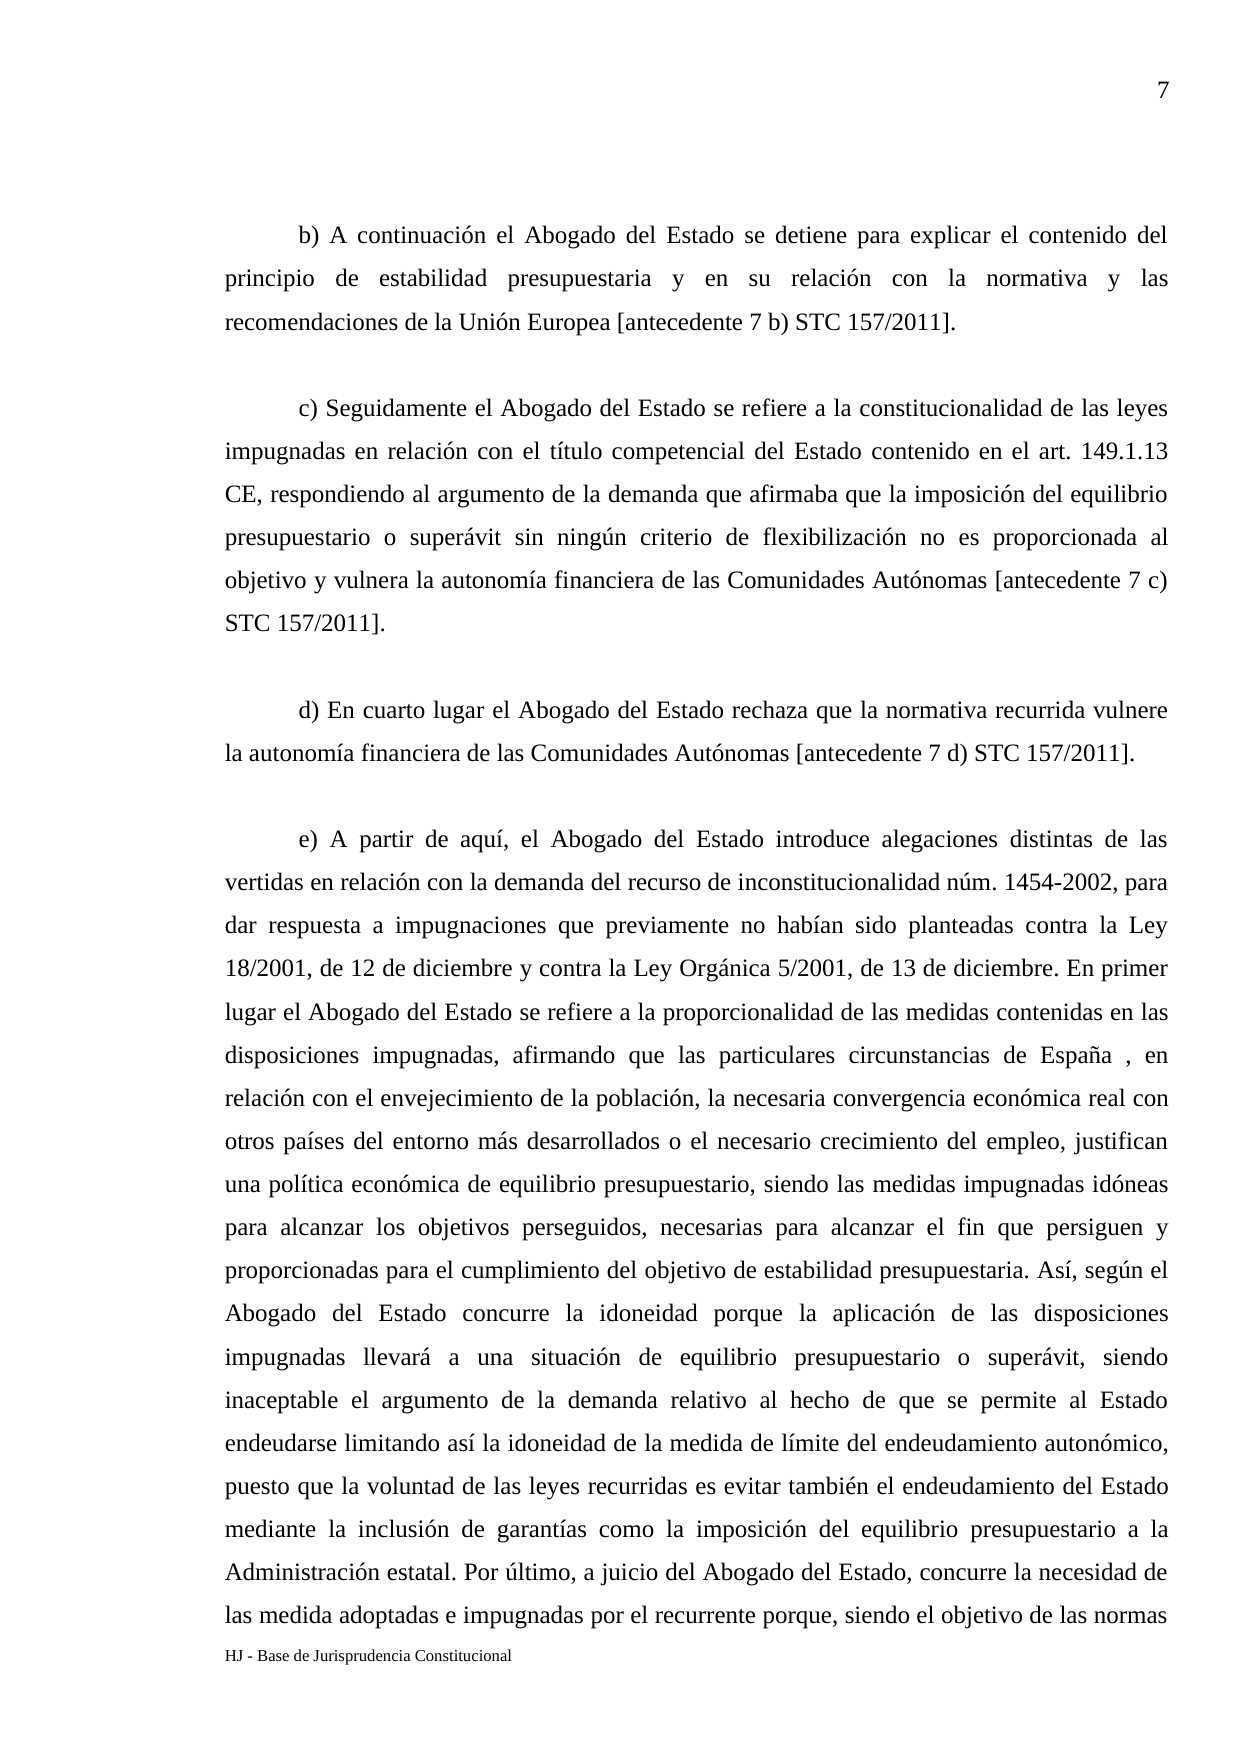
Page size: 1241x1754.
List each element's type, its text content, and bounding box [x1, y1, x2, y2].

text c) Seguidamente el Abogado del Estado se refiere a la constitucionalidad de las leyes impugnadas en relación con el título competencial del Estado contenido en el art. 149.1.13 CE, respondiendo al argumento de la demanda que afirmaba que la imposición del equilibrio presupuestario o superávit sin ningún criterio de flexibilización no es proporcionada al objetivo y vulnera la autonomía financiera de las Comunidades Autónomas [antecedente 7 c) STC 157/2011]. [224, 393, 1169, 637]
text d) En cuarto lugar el Abogado del Estado rechaza que la normativa recurrida vulnere la autonomía financiera de las Comunidades Autónomas [antecedente 7 d) STC 157/2011]. [224, 695, 1169, 767]
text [224, 824, 1169, 1629]
text b) A continuación el Abogado del Estado se detiene para explicar el contenido del principio de estabilidad presupuestaria y en su relación con la normativa y las recomendaciones de la Unión Europea [antecedente 7 b) STC 157/2011]. [224, 220, 1169, 335]
